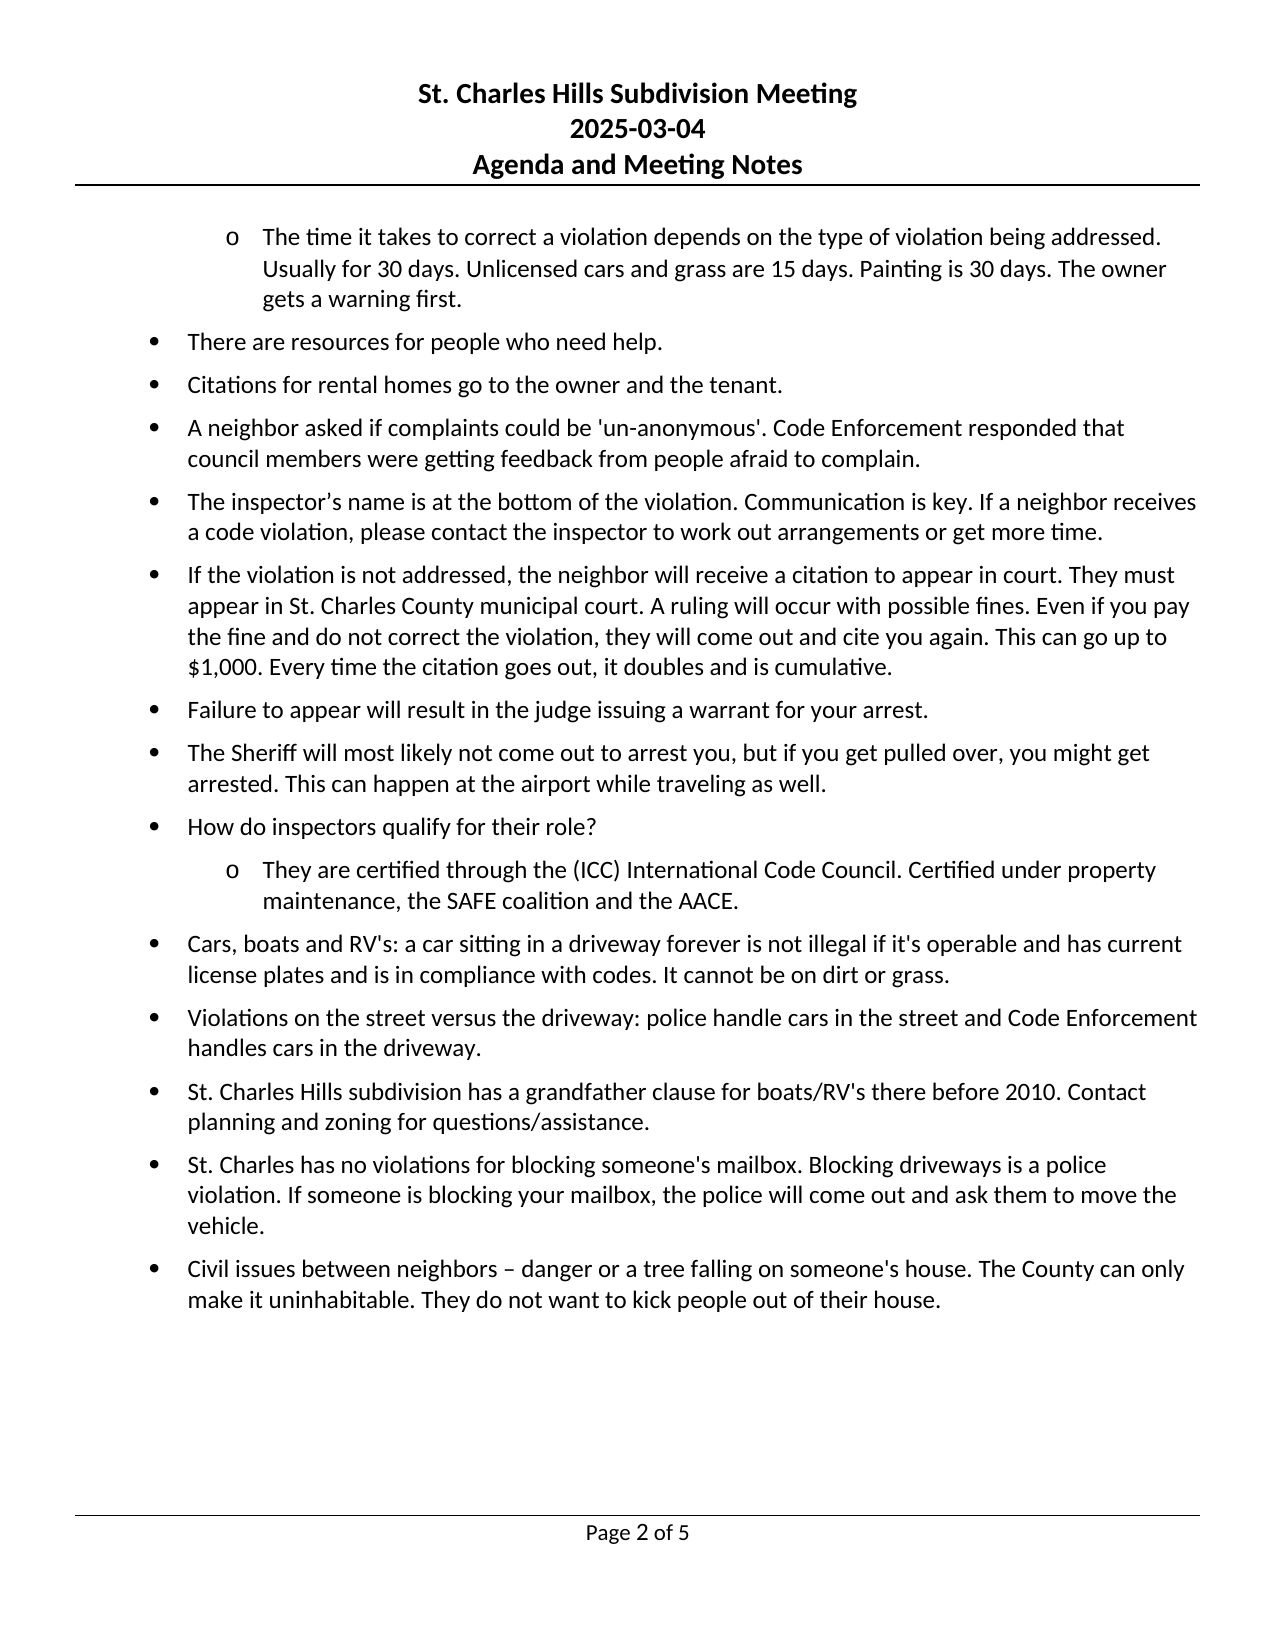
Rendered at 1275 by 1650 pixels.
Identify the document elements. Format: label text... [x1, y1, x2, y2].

list There are resources for people who need help. [150, 326, 1200, 357]
list How do inspectors qualify for their role? [150, 811, 1200, 841]
list The Sheriff will most likely not come out to arrest you, but if you get pulled over, you might get arrested. This can happen at the airport while traveling as well. [150, 737, 1200, 798]
list The time it takes to correct a violation depends on the type of violation being addressed. Usually for 30 days. Unlicensed cars and grass are 15 days. Painting is 30 days. The owner gets a warning first. [225, 221, 1200, 314]
list A neighbor asked if complaints could be 'un-anonymous'. Code Enforcement responded that council members were getting feedback from people afraid to complain. [150, 412, 1200, 473]
list St. Charles has no violations for blocking someone's mailbox. Blocking driveways is a police violation. If someone is blocking your mailbox, the police will come out and ask them to move the vehicle. [150, 1149, 1200, 1241]
list Failure to appear will result in the judge issuing a warrant for your arrest. [150, 694, 1200, 725]
list St. Charles Hills subdivision has a grandfather clause for boats/RV's there before 2010. Contact planning and zoning for questions/assistance. [150, 1076, 1200, 1137]
list Cars, boats and RV's: a car sitting in a driveway forever is not illegal if it's operable and has current license plates and is in compliance with codes. It cannot be on dirt or grass. [150, 928, 1200, 989]
list Citations for rental homes go to the owner and the tenant. [150, 369, 1200, 400]
list Violations on the street versus the driveway: police handle cars in the street and Code Enforcement handles cars in the driveway. [150, 1002, 1200, 1063]
list Civil issues between neighbors – danger or a tree falling on someone's house. The County can only make it uninhabitable. They do not want to kick people out of their house. [150, 1253, 1200, 1314]
list The inspector’s name is at the bottom of the violation. Communication is key. If a neighbor receives a code violation, please contact the inspector to work out arrangements or get more time. [150, 486, 1200, 547]
list If the violation is not addressed, the neighbor will receive a citation to appear in court. They must appear in St. Charles County municipal court. A ruling will occur with possible fines. Even if you pay the fine and do not correct the violation, they will come out and cite you again. This can go up to $1,000. Every time the citation goes out, it doubles and is cumulative. [150, 559, 1200, 682]
list They are certified through the (ICC) International Code Council. Certified under property maintenance, the SAFE coalition and the AACE. [225, 854, 1200, 916]
